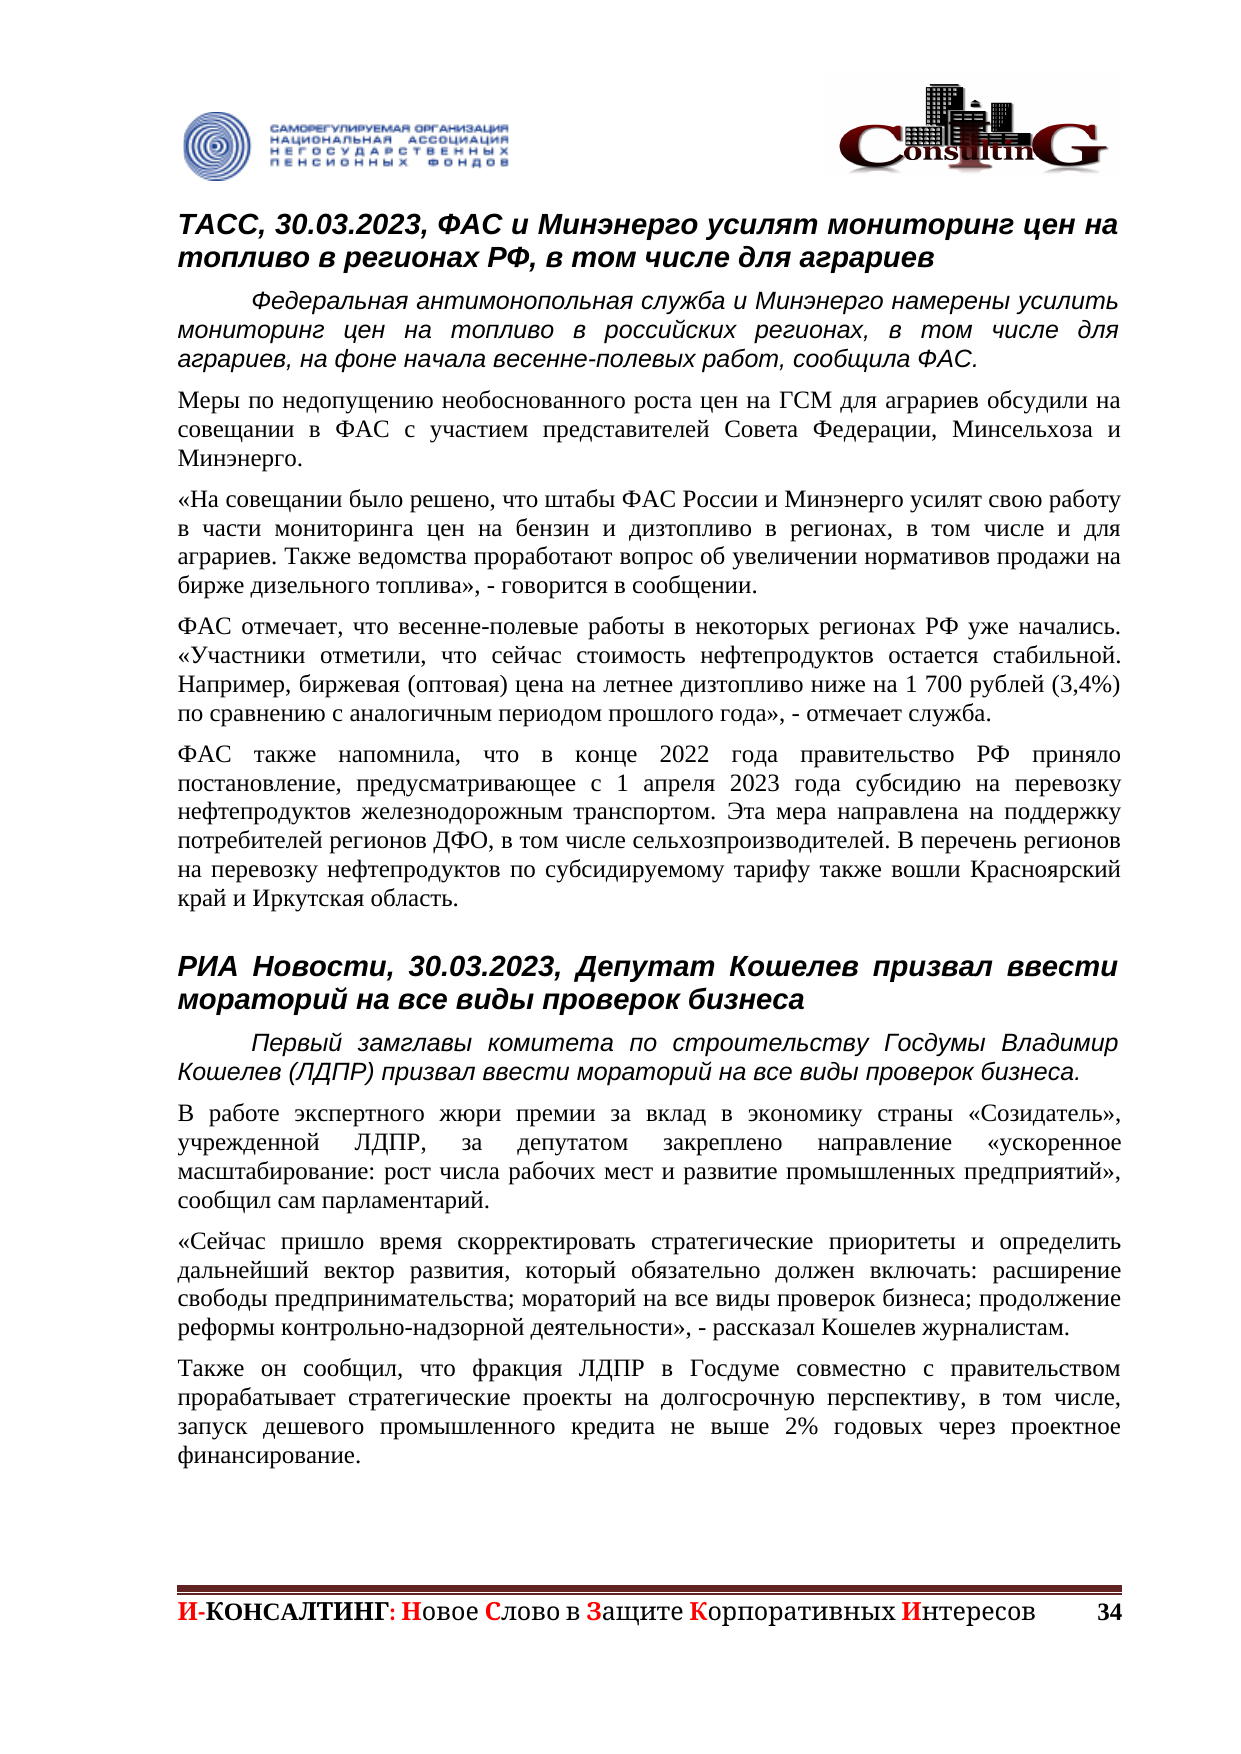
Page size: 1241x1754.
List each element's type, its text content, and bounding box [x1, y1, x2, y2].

subtitle Федеральная антимонопольная служба и Минэнерго намерены усилить мониторинг цен на топливо в российских регионах, в том числе для аграриев, на фоне начала весенне-полевых работ, сообщила ФАС. [177, 286, 1122, 373]
text «На совещании было решено, что штабы ФАС России и Минэнерго усилят свою работу в части мониторинга цен на бензин и дизтопливо в регионах, в том числе и для аграриев. Также ведомства проработают вопрос об увеличении нормативов продажи на бирже дизельного топлива», - говорится в сообщении. [177, 484, 1122, 599]
subtitle РИА Новости, 30.03.2023, Депутат Кошелев призвал ввести мораторий на все виды проверок бизнеса [177, 949, 1122, 1016]
subtitle Первый замглавы комитета по строительству Госдумы Владимир Кошелев (ЛДПР) призвал ввести мораторий на все виды проверок бизнеса. [177, 1028, 1122, 1086]
text В работе экспертного жюри премии за вклад в экономику страны «Созидатель», учрежденной ЛДПР, за депутатом закреплено направление «ускоренное масштабирование: рост числа рабочих мест и развитие промышленных предприятий», сообщил сам парламентарий. [177, 1098, 1122, 1213]
picture [822, 73, 1123, 181]
text «Сейчас пришло время скорректировать стратегические приоритеты и определить дальнейший вектор развития, который обязательно должен включать: расширение свободы предпринимательства; мораторий на все виды проверок бизнеса; продолжение реформы контрольно-надзорной деятельности», - рассказал Кошелев журналистам. [177, 1226, 1122, 1341]
text Меры по недопущению необоснованного роста цен на ГСМ для аграриев обсудили на совещании в ФАС с участием представителей Совета Федерации, Минсельхоза и Минэнерго. [177, 385, 1122, 471]
text Также он сообщил, что фракция ЛДПР в Госдуме совместно с правительством прорабатывает стратегические проекты на долгосрочную перспективу, в том числе, запуск дешевого промышленного кредита не выше 2% годовых через проектное финансирование. [177, 1353, 1122, 1468]
subtitle ТАСС, 30.03.2023, ФАС и Минэнерго усилят мониторинг цен на топливо в регионах РФ, в том числе для аграриев [177, 207, 1122, 274]
picture [183, 112, 509, 181]
text ФАС также напомнила, что в конце 2022 года правительство РФ приняло постановление, предусматривающее с 1 апреля 2023 года субсидию на перевозку нефтепродуктов железнодорожным транспортом. Эта мера направлена на поддержку потребителей регионов ДФО, в том числе сельхозпроизводителей. В перечень регионов на перевозку нефтепродуктов по субсидируемому тарифу также вошли Красноярский край и Иркутская область. [177, 739, 1122, 911]
text ФАС отмечает, что весенне-полевые работы в некоторых регионах РФ уже начались. «Участники отметили, что сейчас стоимость нефтепродуктов остается стабильной. Например, биржевая (оптовая) цена на летнее дизтопливо ниже на 1 700 рублей (3,4%) по сравнению с аналогичным периодом прошлого года», - отмечает служба. [177, 611, 1122, 726]
